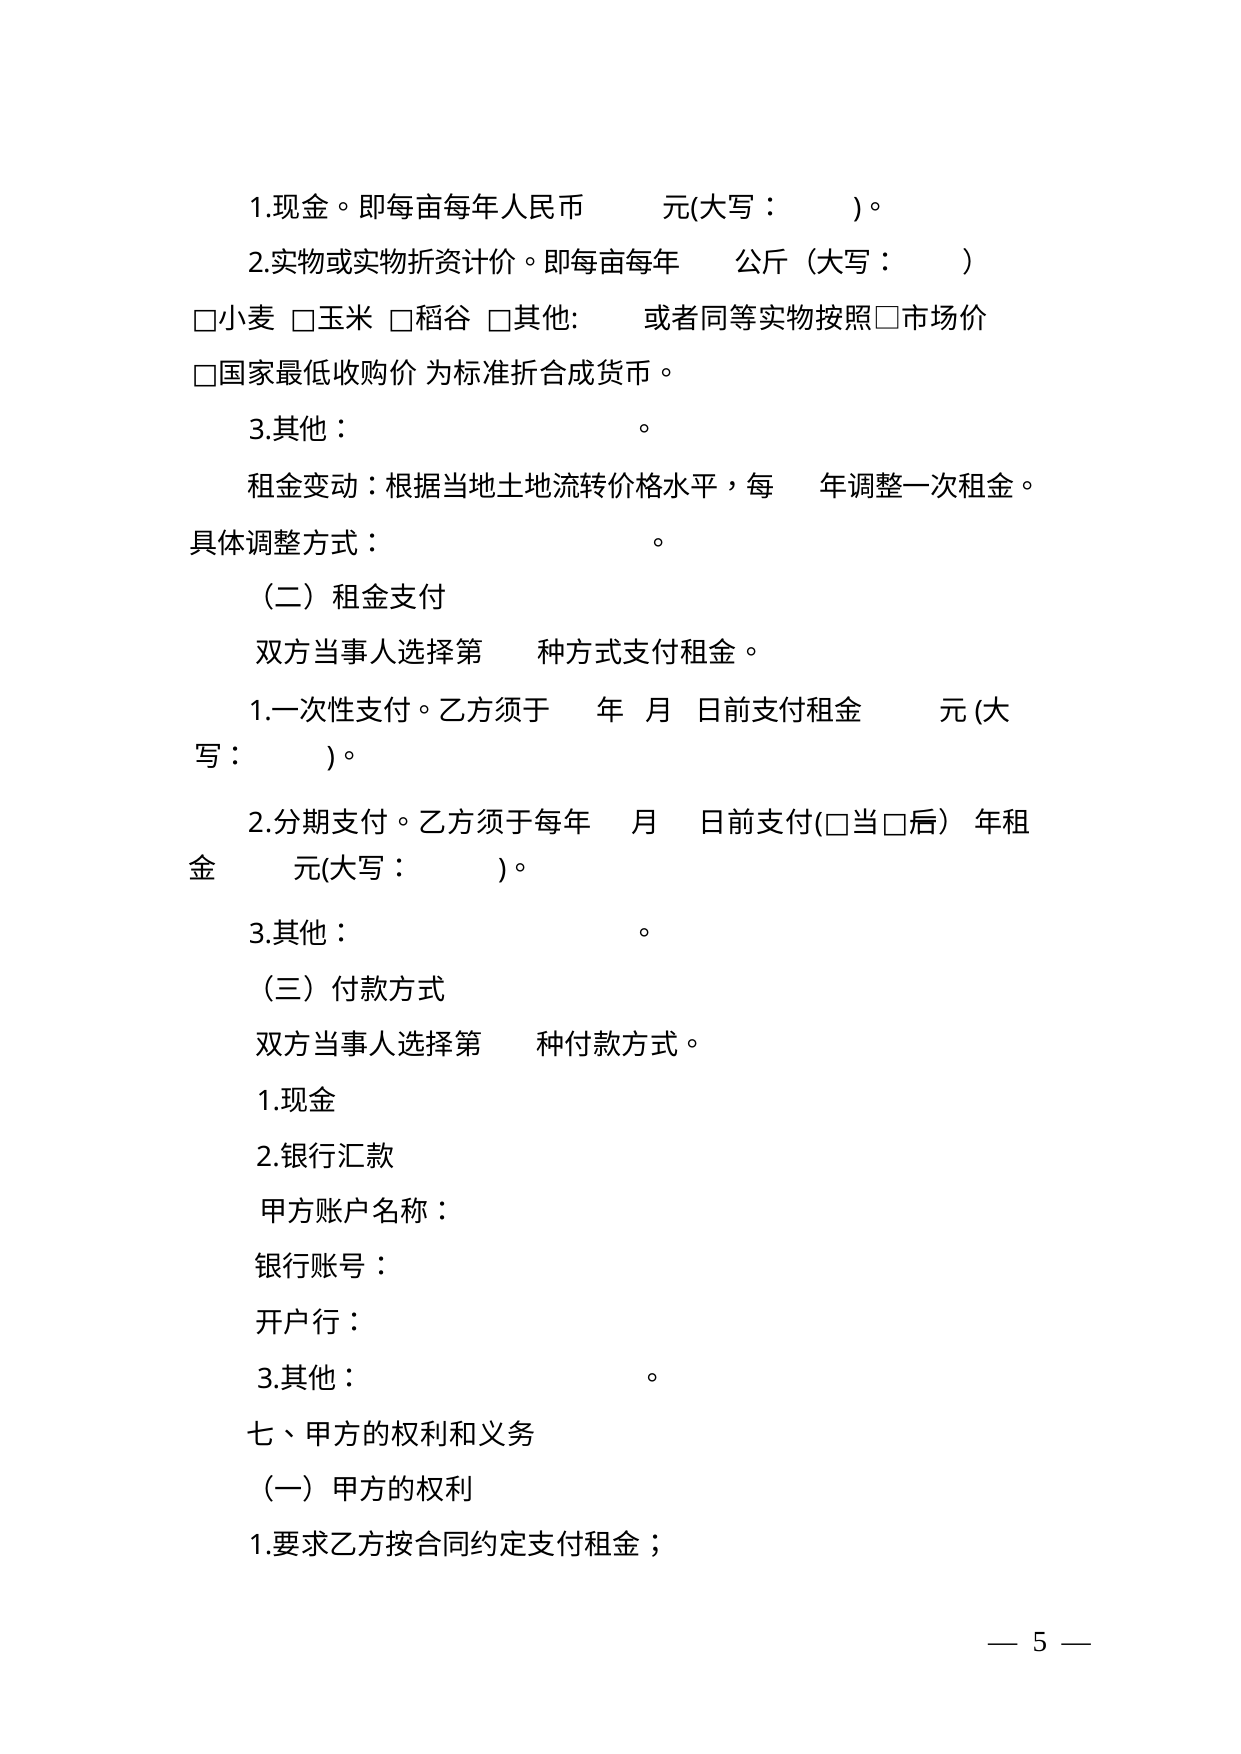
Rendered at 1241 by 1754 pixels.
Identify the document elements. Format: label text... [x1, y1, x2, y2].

text 2.银行汇款 [256, 1138, 1091, 1173]
text 1.现金。即每亩每年人民币 元(大写： )。 [248, 189, 1091, 224]
text 租金变动：根据当地土地流转价格水平，每 年调整一次租金。 具体调整方式： 。 [189, 467, 1057, 561]
text 1.要求乙方按合同约定支付租金； [248, 1527, 1091, 1562]
text （三）付款方式 [246, 971, 1091, 1006]
text □国家最低收购价 为标准折合成货币。 [192, 356, 1091, 391]
text （二）租金支付 [246, 579, 1091, 614]
text 双方当事人选择第 种付款方式。 [255, 1027, 1091, 1061]
text 3.其他： 。 [249, 915, 1091, 951]
text 开户行： [256, 1304, 1091, 1340]
text 2.分期支付。乙方须于每年 月 日前支付(□当 □后一） 年租金 元(大写： )。 [188, 802, 1049, 887]
text □小麦 □玉米 □稻谷 □其他: 或者同等实物按照□市场价 [192, 300, 1091, 335]
text 银行账号： [254, 1249, 1091, 1284]
text 2.实物或实物折资计价。即每亩每年 公斤（大写： ） [248, 245, 1091, 279]
text 1.一次性支付。乙方须于 年 月 日前支付租金 元 (大写： )。 [194, 690, 1049, 775]
text 双方当事人选择第 种方式支付租金。 [255, 635, 1091, 670]
text 1.现金 [256, 1082, 1091, 1118]
text 3.其他： 。 [249, 411, 1091, 446]
text 甲方账户名称： [259, 1193, 1091, 1228]
text 3.其他： 。 [257, 1360, 1091, 1395]
text 七、甲方的权利和义务 [246, 1415, 1091, 1452]
text （一）甲方的权利 [246, 1471, 1091, 1507]
